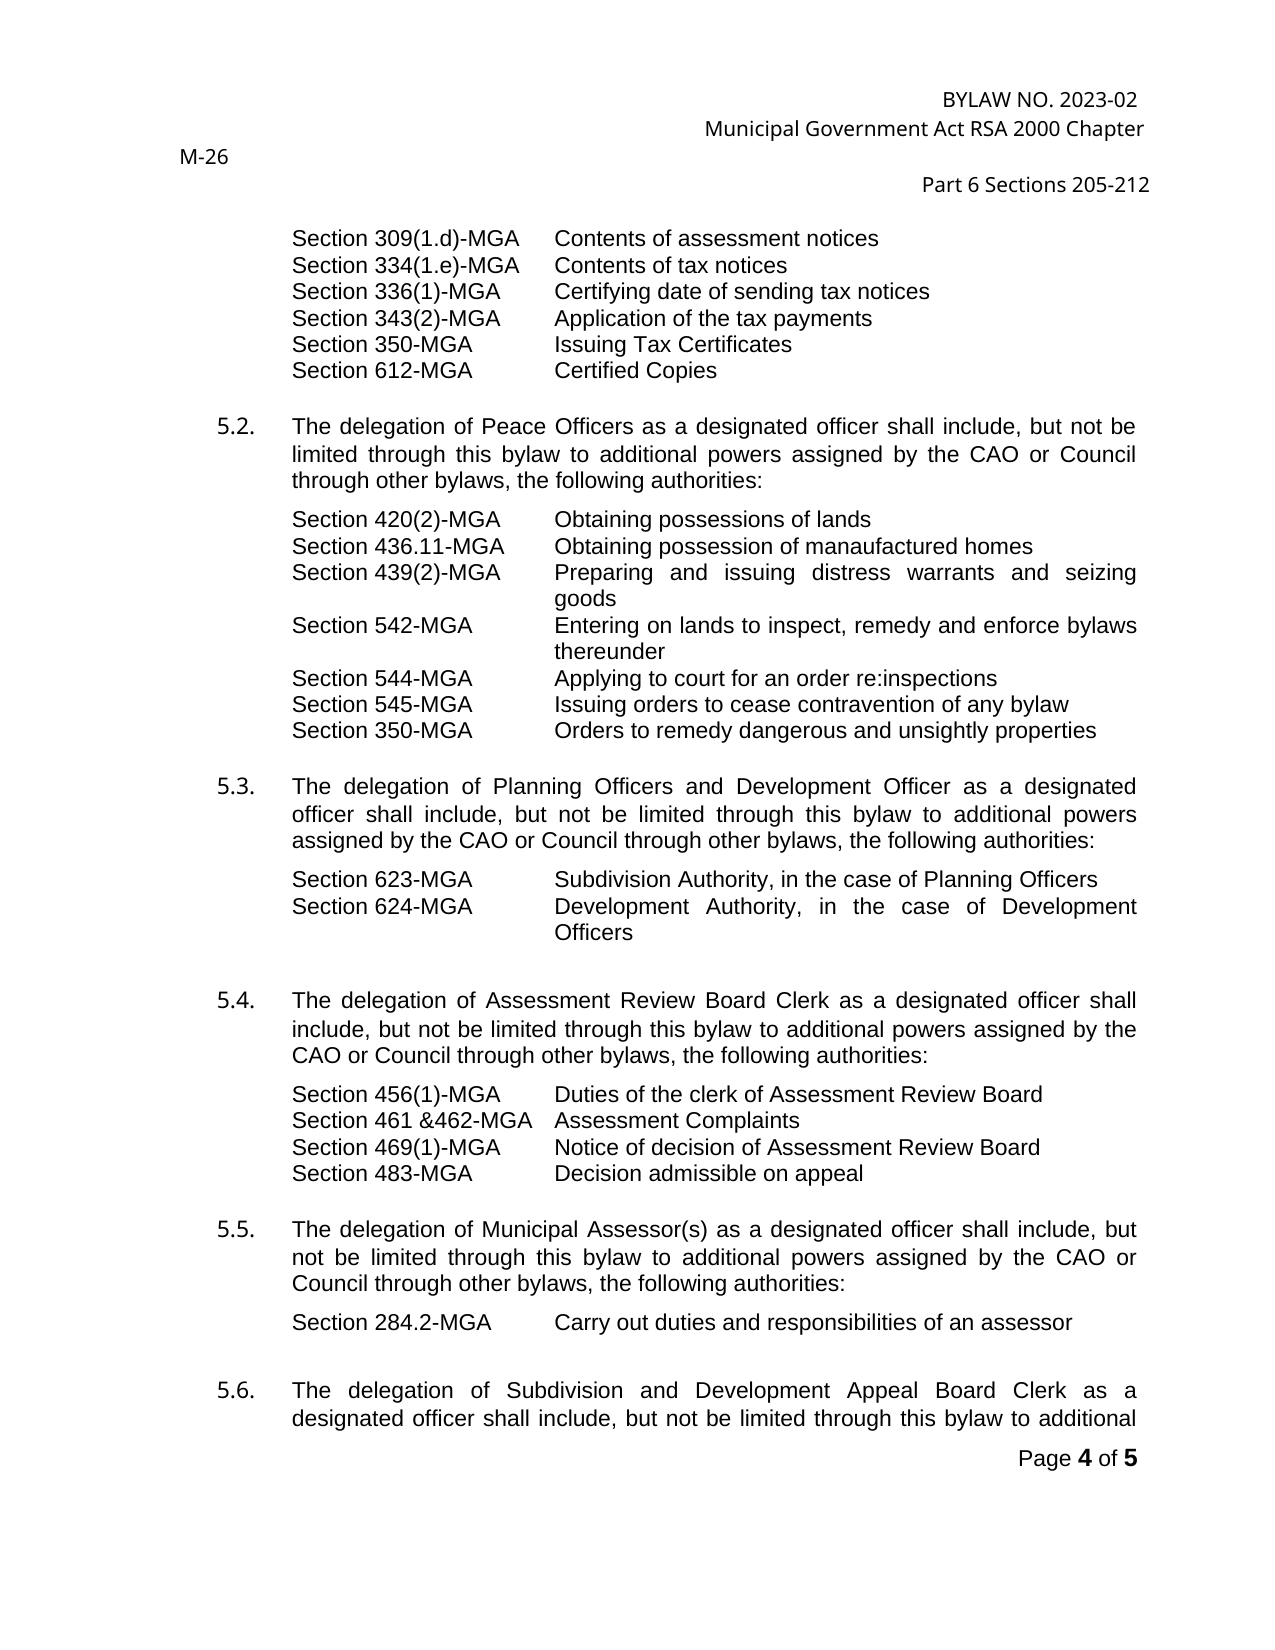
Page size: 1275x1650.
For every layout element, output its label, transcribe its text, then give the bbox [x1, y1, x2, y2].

text Section 545-MGA Issuing orders to cease contravention of any bylaw [292, 691, 1137, 717]
text Section 612-MGA Certified Copies [292, 357, 1137, 383]
subtitle The delegation of Municipal Assessor(s) as a designated officer shall include, but not be limited through this bylaw to additional powers assigned by the CAO or Council through other bylaws, the following authorities: [217, 1212, 1137, 1296]
text Section 469(1)-MGA Notice of decision of Assessment Review Board [292, 1133, 1137, 1160]
text Section 439(2)-MGA Preparing and issuing distress warrants and seizing goods [292, 559, 1137, 612]
text Section 309(1.d)-MGA Contents of assessment notices [292, 225, 1137, 252]
text Section 350-MGA Orders to remedy dangerous and unsightly properties [292, 717, 1137, 743]
text Section 544-MGA Applying to court for an order re:inspections [292, 664, 1137, 691]
subtitle The delegation of Assessment Review Board Clerk as a designated officer shall include, but not be limited through this bylaw to additional powers assigned by the CAO or Council through other bylaws, the following authorities: [217, 984, 1137, 1068]
subtitle The delegation of Planning Officers and Development Officer as a designated officer shall include, but not be limited through this bylaw to additional powers assigned by the CAO or Council through other bylaws, the following authorities: [217, 770, 1137, 854]
subtitle Section 420(2)-MGA Obtaining possessions of lands [292, 506, 1137, 533]
subtitle Section 623-MGA Subdivision Authority, in the case of Planning Officers [292, 866, 1137, 893]
text Section 350-MGA Issuing Tax Certificates [292, 331, 1137, 357]
text Section 542-MGA Entering on lands to inspect, remedy and enforce bylaws thereunder [292, 612, 1137, 664]
subtitle Section 284.2-MGA Carry out duties and responsibilities of an assessor [292, 1309, 1137, 1335]
text Section 436.11-MGA Obtaining possession of manaufactured homes [292, 533, 1137, 559]
text Section 483-MGA Decision admissible on appeal [292, 1160, 1137, 1186]
text Section 334(1.e)-MGA Contents of tax notices [292, 252, 1137, 278]
text Section 461 &462-MGA Assessment Complaints [292, 1107, 1137, 1133]
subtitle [217, 1374, 1137, 1432]
text Section 336(1)-MGA Certifying date of sending tax notices [292, 278, 1137, 304]
text Section 343(2)-MGA Application of the tax payments [292, 304, 1137, 331]
subtitle The delegation of Peace Officers as a designated officer shall include, but not be limited through this bylaw to additional powers assigned by the CAO or Council through other bylaws, the following authorities: [217, 410, 1137, 494]
subtitle Section 624-MGA Development Authority, in the case of Development Officers [292, 893, 1137, 945]
subtitle Section 456(1)-MGA Duties of the clerk of Assessment Review Board [292, 1081, 1137, 1107]
